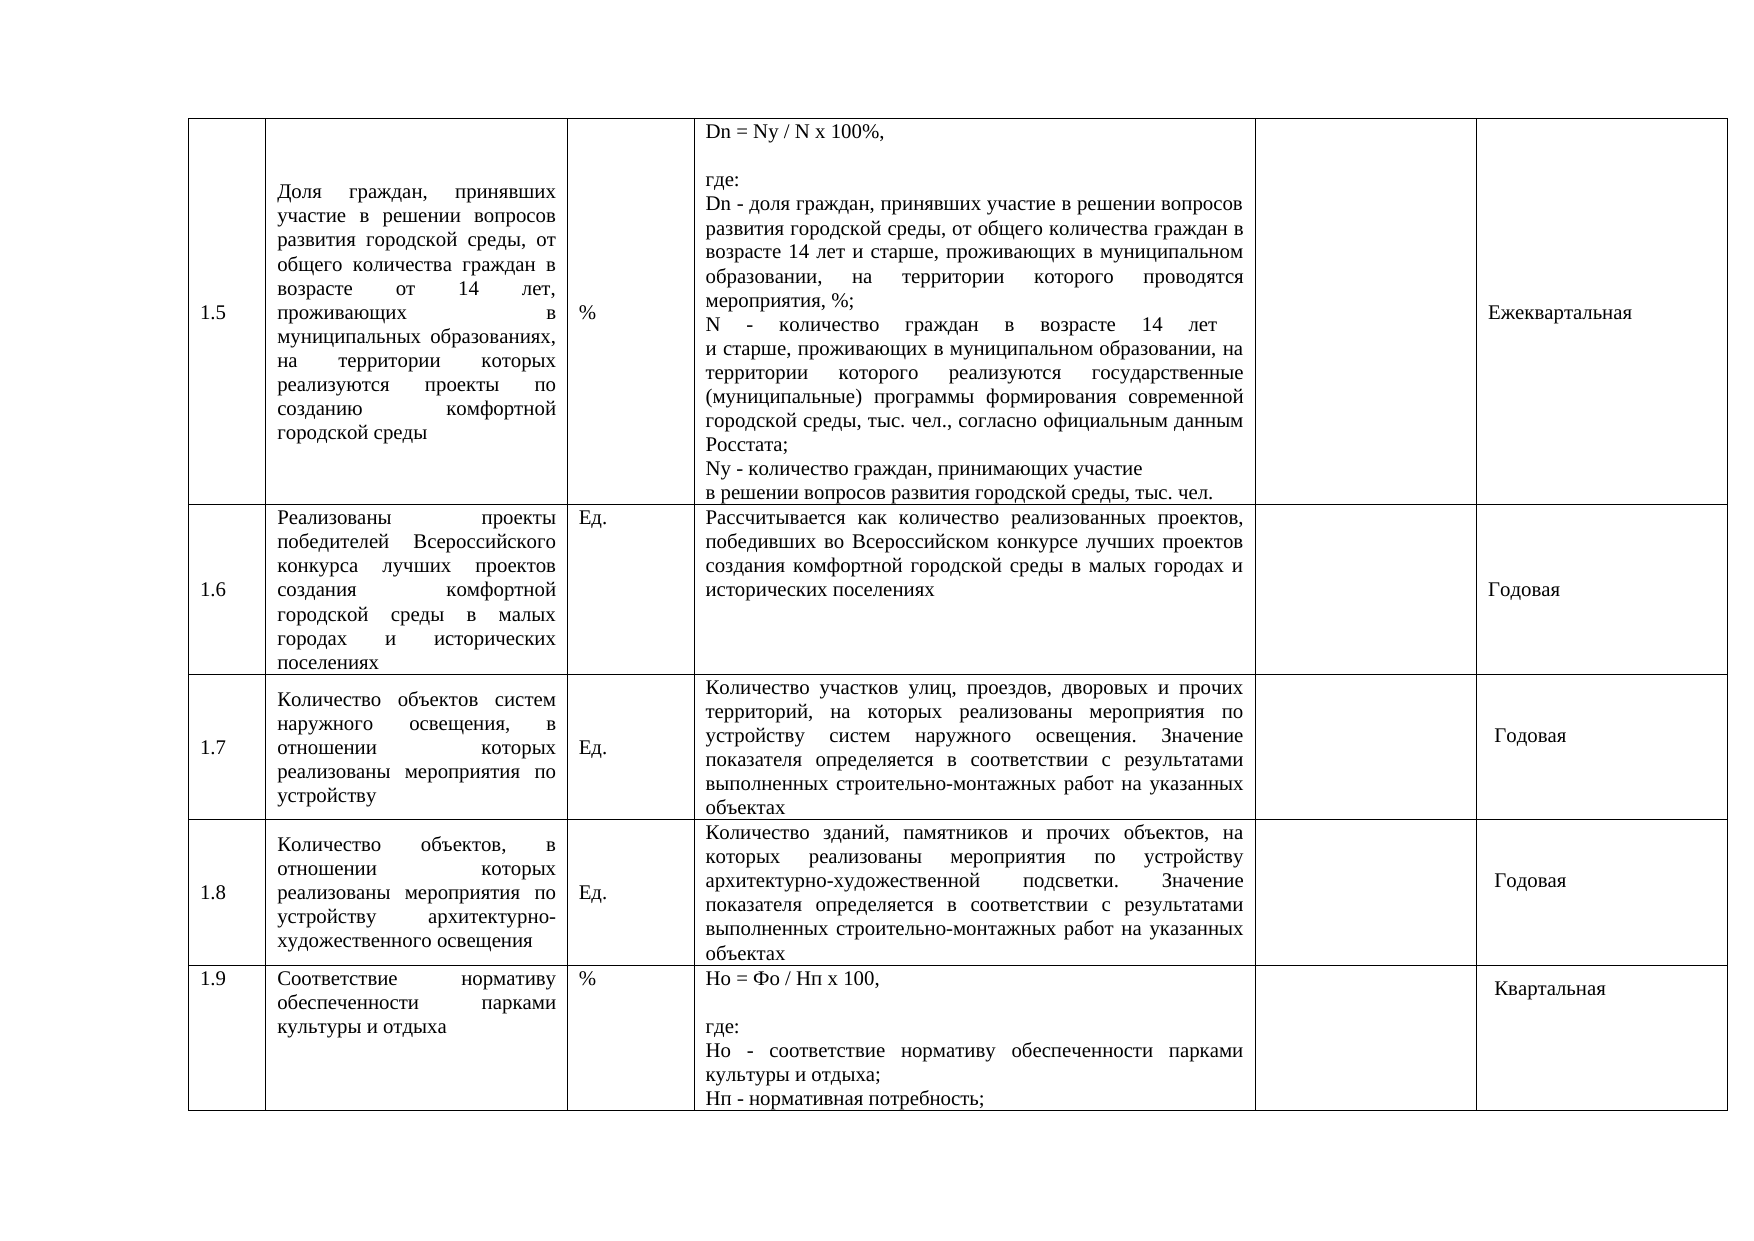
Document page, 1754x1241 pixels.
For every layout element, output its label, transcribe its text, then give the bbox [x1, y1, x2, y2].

table_cell Количество зданий, памятников и прочих объектов, на которых реализованы мероприятия по устройству архитектурно-художественной подсветки. Значение показателя определяется в соответствии с результатами выполненных строительно-монтажных работ на указанных объектах [695, 820, 1255, 964]
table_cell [266, 966, 567, 1110]
table_cell 1.5 [189, 119, 265, 504]
table_cell 1.6 [189, 505, 265, 674]
table_cell Рассчитывается как количество реализованных проектов, победивших во Всероссийском конкурсе лучших проектов создания комфортной городской среды в малых городах и исторических поселениях [695, 505, 1255, 674]
table_cell Годовая [1477, 675, 1727, 819]
table_cell 1.9 [189, 966, 265, 1110]
table_cell [1256, 820, 1476, 964]
table_cell Ежеквартальная [1477, 119, 1727, 504]
table_cell 1.7 [189, 675, 265, 819]
table_cell % [568, 119, 694, 504]
table_cell Ед. [568, 505, 694, 674]
table_cell Количество участков улиц, проездов, дворовых и прочих территорий, на которых реализованы мероприятия по устройству систем наружного освещения. Значение показателя определяется в соответствии с результатами выполненных строительно-монтажных работ на указанных объектах [695, 675, 1255, 819]
table_cell Количество объектов, в отношении которых реализованы мероприятия по устройству архитектурно-художественного освещения [266, 820, 567, 964]
table_cell Годовая [1477, 820, 1727, 964]
table_cell [1256, 966, 1476, 1110]
table_cell 1.8 [189, 820, 265, 964]
table_cell Dn = Ny / N x 100%, где: Dn - доля граждан, принявших участие в решении вопросов развития городской среды, от общего количества граждан в возрасте 14 лет и старше, проживающих в муниципальном образовании, на территории которого проводятся мероприятия, %; N - количество граждан в возрасте 14 лет и старше, проживающих в муниципальном образовании, на территории которого реализуются государственные (муниципальные) программы формирования современной городской среды, тыс. чел., согласно официальным данным Росстата; Ny - количество граждан, принимающих участие в решении вопросов развития городской среды, тыс. чел. [695, 119, 1255, 504]
table_cell Доля граждан, принявших участие в решении вопросов развития городской среды, от общего количества граждан в возрасте от 14 лет, проживающих в муниципальных образованиях, на территории которых реализуются проекты по созданию комфортной городской среды [266, 119, 567, 504]
table_cell Ед. [568, 820, 694, 964]
table_cell Количество объектов систем наружного освещения, в отношении которых реализованы мероприятия по устройству [266, 675, 567, 819]
table_cell Годовая [1477, 505, 1727, 674]
table_cell Квартальная [1477, 966, 1727, 1110]
table_cell [1256, 505, 1476, 674]
table_cell [1256, 675, 1476, 819]
table_cell % [568, 966, 694, 1110]
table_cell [695, 966, 1255, 1110]
table_cell Ед. [568, 675, 694, 819]
table_cell [1256, 119, 1476, 504]
table_cell Реализованы проекты победителей Всероссийского конкурса лучших проектов создания комфортной городской среды в малых городах и исторических поселениях [266, 505, 567, 674]
